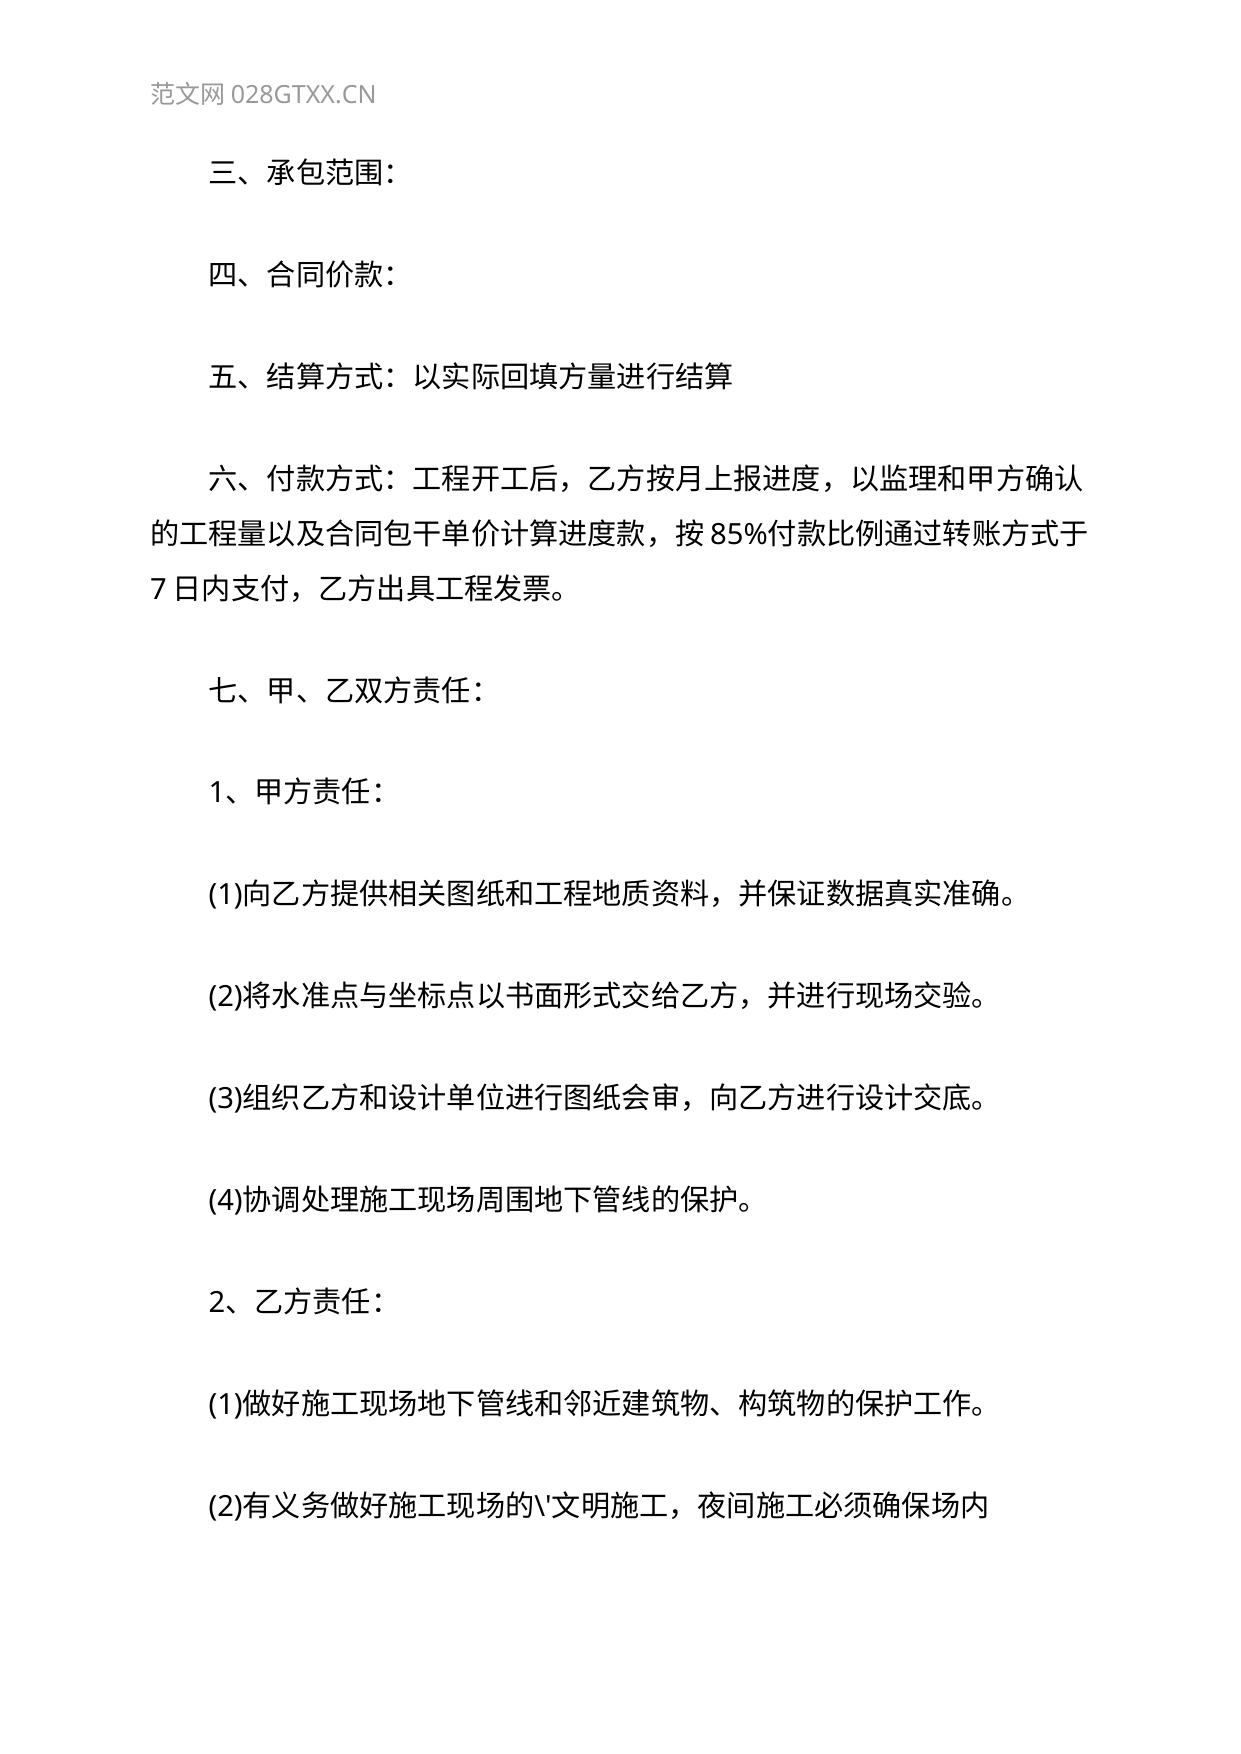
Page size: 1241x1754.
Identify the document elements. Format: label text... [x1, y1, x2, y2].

text 六、付款方式：工程开工后，乙方按月上报进度，以监理和甲方确认的工程量以及合同包干单价计算进度款，按85%付款比例通过转账方式于7日内支付，乙方出具工程发票。 [150, 455, 1090, 608]
text 四、合同价款： [150, 252, 1090, 294]
text 七、甲、乙双方责任： [150, 667, 1090, 709]
text 五、结算方式：以实际回填方量进行结算 [150, 353, 1090, 396]
text 2、乙方责任： [150, 1279, 1090, 1321]
text (1)向乙方提供相关图纸和工程地质资料，并保证数据真实准确。 [150, 871, 1090, 913]
text (3)组织乙方和设计单位进行图纸会审，向乙方进行设计交底。 [150, 1075, 1090, 1117]
text (2)有义务做好施工现场的\'文明施工，夜间施工必须确保场内 [150, 1483, 1090, 1525]
text 三、承包范围： [150, 150, 1090, 192]
text (2)将水准点与坐标点以书面形式交给乙方，并进行现场交验。 [150, 973, 1090, 1015]
text (4)协调处理施工现场周围地下管线的保护。 [150, 1177, 1090, 1219]
text 1、甲方责任： [150, 769, 1090, 811]
text (1)做好施工现场地下管线和邻近建筑物、构筑物的保护工作。 [150, 1381, 1090, 1423]
